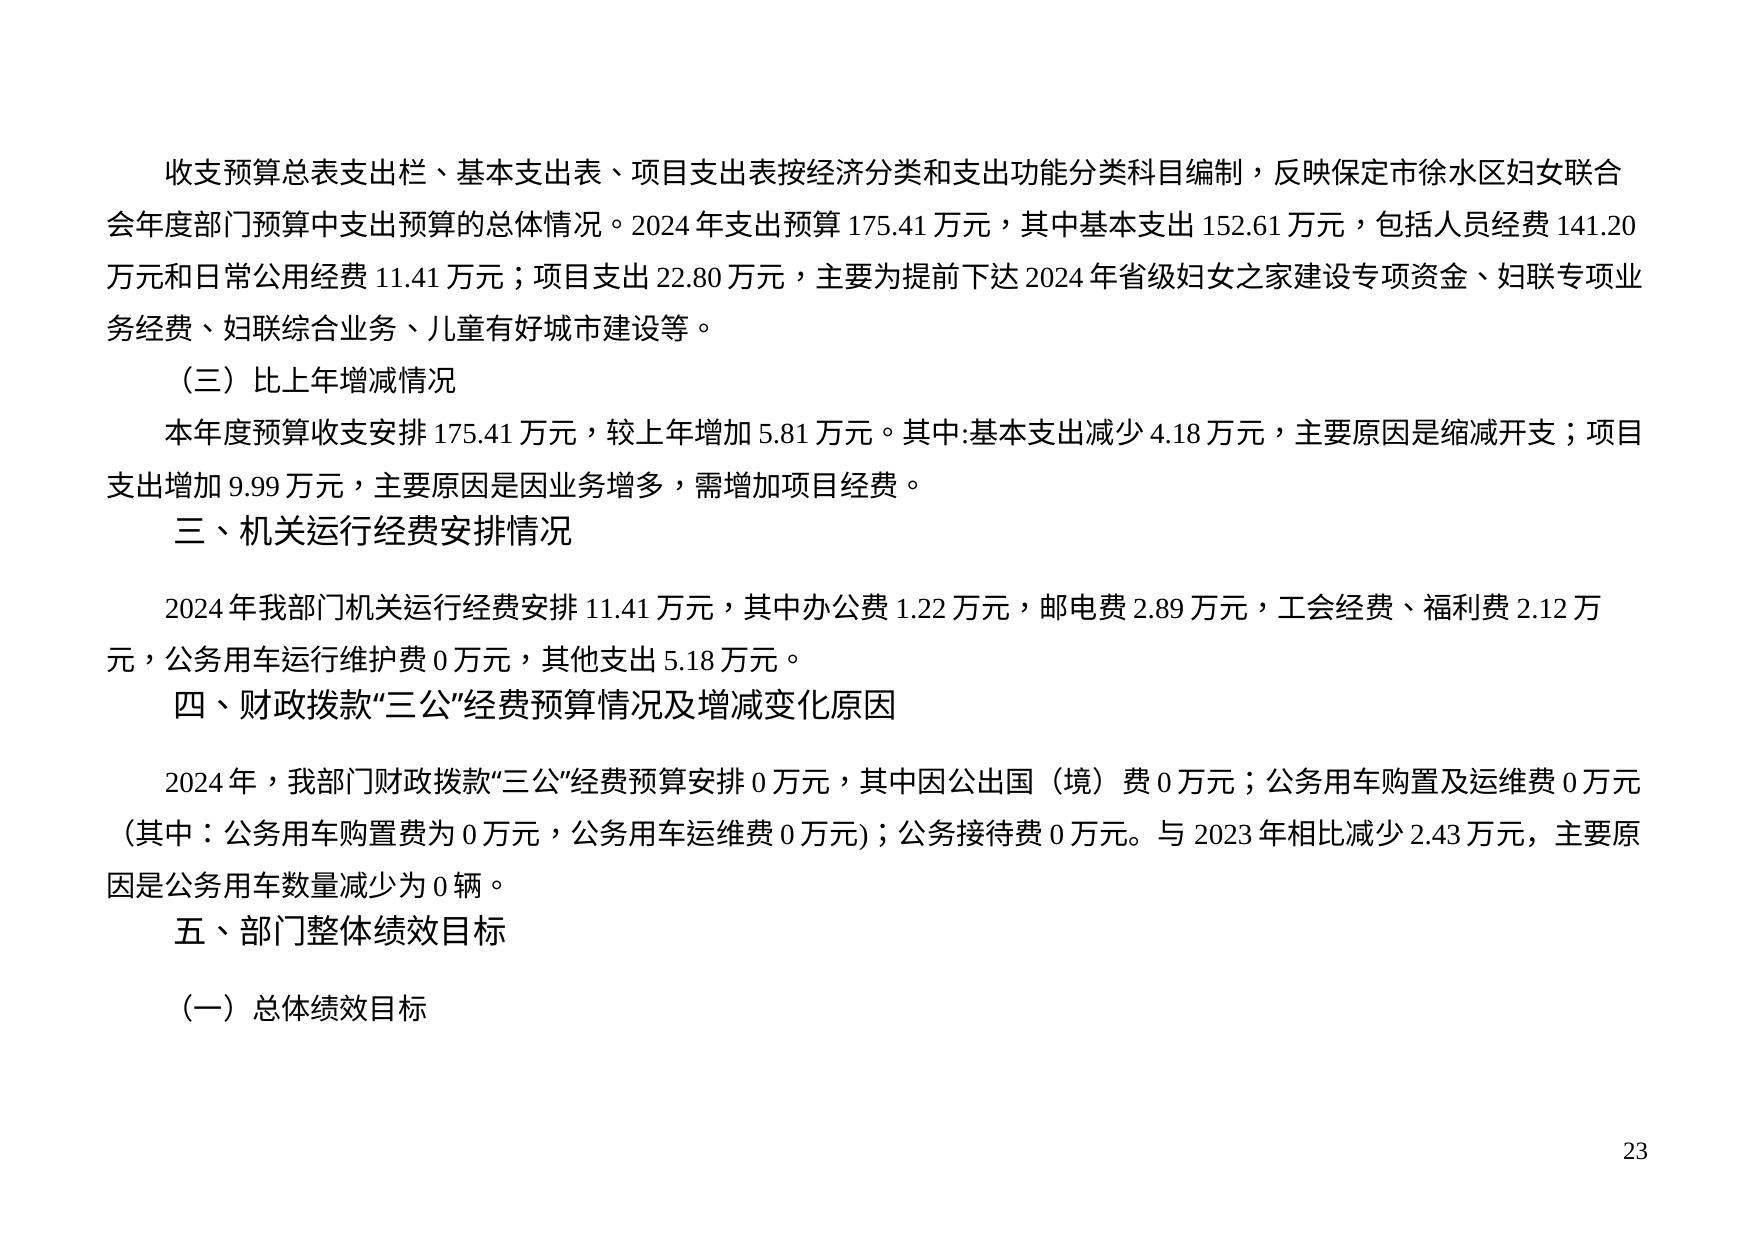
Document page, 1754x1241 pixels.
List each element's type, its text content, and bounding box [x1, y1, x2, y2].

text （三）比上年增减情况 [106, 350, 1648, 402]
text 三、机关运行经费安排情况 [106, 507, 1648, 553]
text （一）总体绩效目标 [106, 977, 1648, 1029]
text 四、财政拨款“三公”经费预算情况及增减变化原因 [106, 682, 1648, 727]
text 收支预算总表支出栏、基本支出表、项目支出表按经济分类和支出功能分类科目编制，反映保定市徐水区妇女联合会年度部门预算中支出预算的总体情况。2024年支出预算175.41万元，其中基本支出152.61万元，包括人员经费141.20万元和日常公用经费11.41万元；项目支出22.80万元，主要为提前下达2024年省级妇女之家建设专项资金、妇联专项业务经费、妇联综合业务、儿童有好城市建设等。 [106, 142, 1648, 350]
text 2024年，我部门财政拨款“三公”经费预算安排0万元，其中因公出国（境）费0万元；公务用车购置及运维费0万元（其中：公务用车购置费为0万元，公务用车运维费0万元)；公务接待费0万元。与 2023年相比减少2.43万元，主要原因是公务用车数量减少为0辆。 [106, 751, 1648, 907]
text 本年度预算收支安排175.41万元，较上年增加5.81万元。其中:基本支出减少4.18万元，主要原因是缩减开支；项目支出增加9.99万元，主要原因是因业务增多，需增加项目经费。 [106, 402, 1648, 506]
text 五、部门整体绩效目标 [106, 908, 1648, 954]
text 2024年我部门机关运行经费安排11.41万元，其中办公费1.22万元，邮电费2.89万元，工会经费、福利费2.12万元，公务用车运行维护费0万元，其他支出5.18万元。 [106, 577, 1648, 681]
